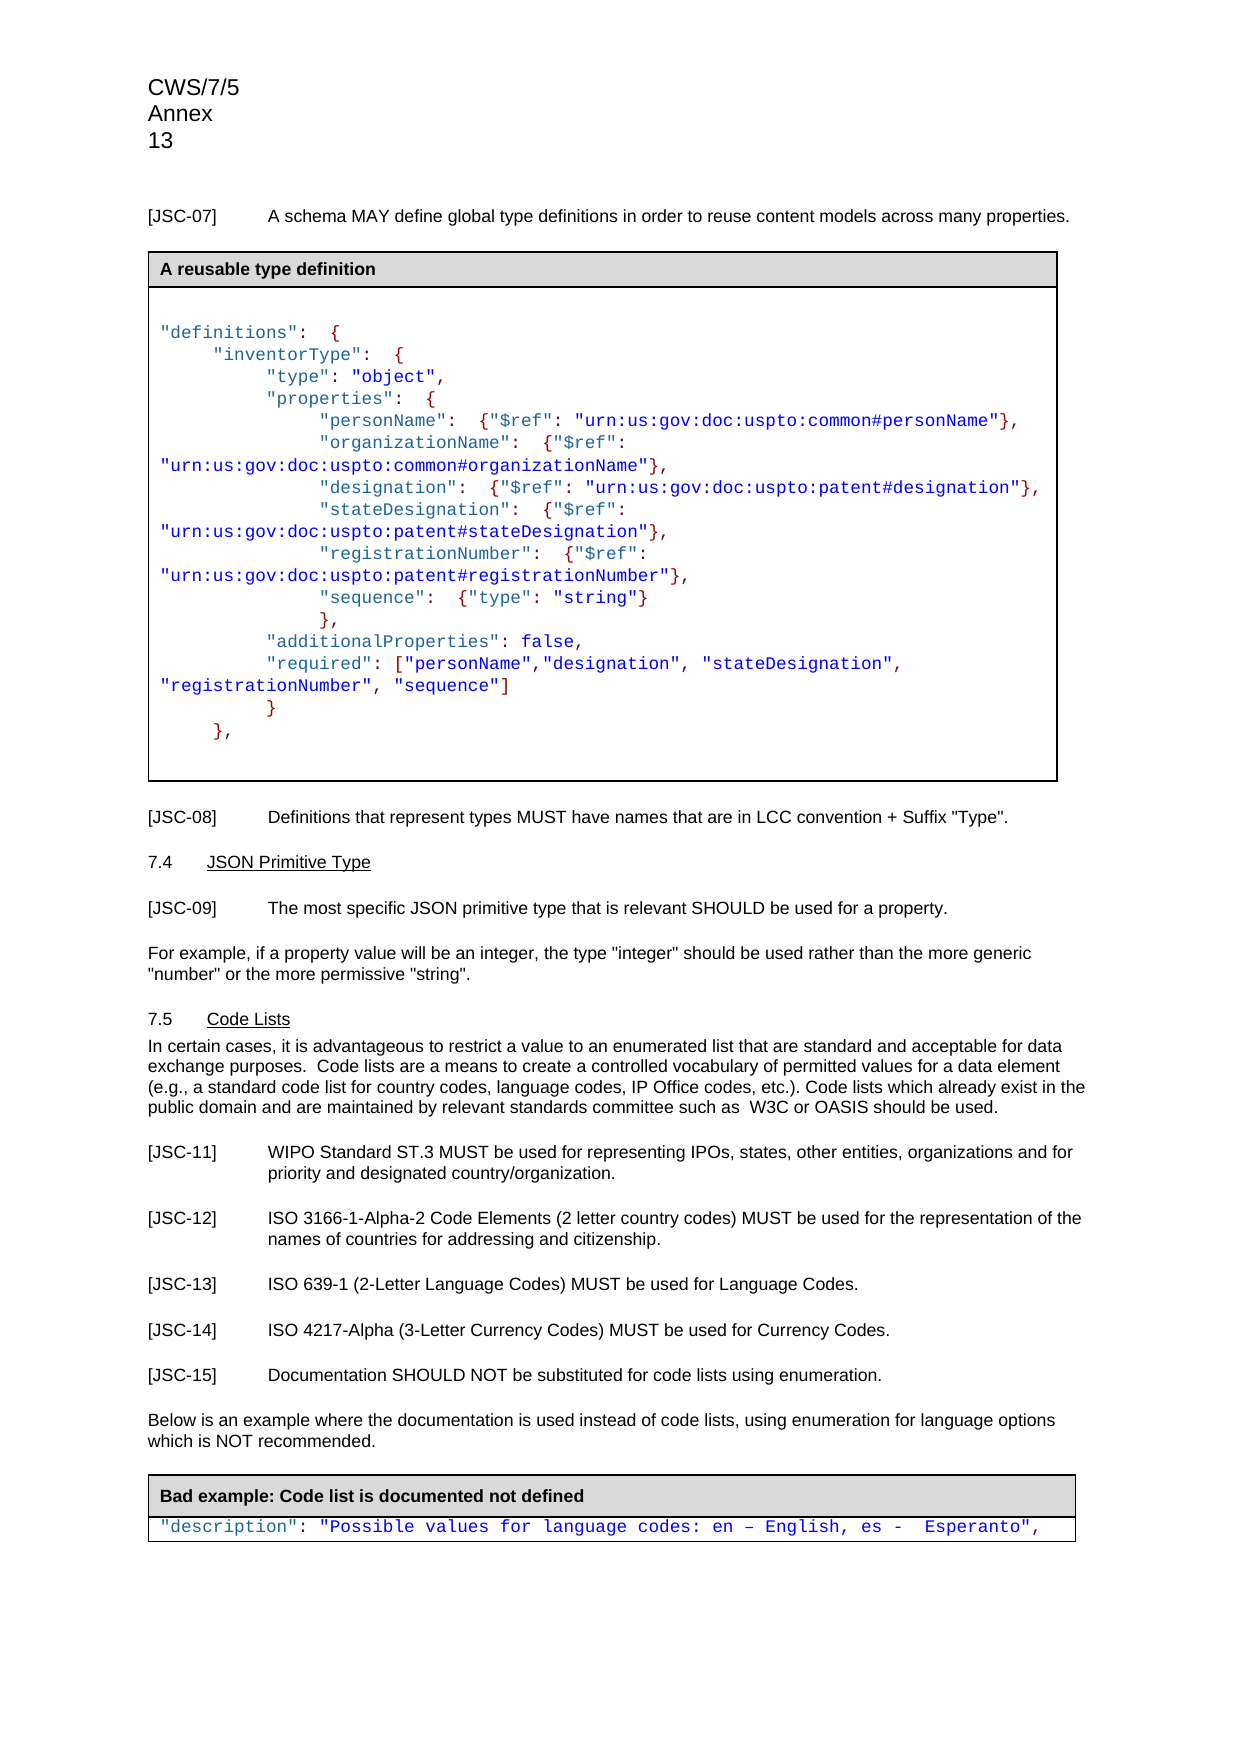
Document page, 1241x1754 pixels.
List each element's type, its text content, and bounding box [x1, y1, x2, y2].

text In certain cases, it is advantageous to restrict a value to an enumerated list that are standard and acceptable for data exchange purposes. Code lists are a means to create a controlled vocabulary of permitted values for a data element (e.g., a standard code list for country codes, language codes, IP Office codes, etc.). Code lists which already exist in the public domain and are maintained by relevant standards committee such as W3C or OASIS should be used. [148, 1036, 1093, 1117]
text [JSC-14] ISO 4217-Alpha (3-Letter Currency Codes) MUST be used for Currency Codes. [148, 1319, 1093, 1340]
subtitle 7.5 Code Lists [148, 1009, 1093, 1029]
text [JSC-12] ISO 3166-1-Alpha-2 Code Elements (2 letter country codes) MUST be used for the representation of the names of countries for addressing and citizenship. [148, 1208, 1093, 1249]
table_cell "description": "Possible values for language codes: en – English, es - Esperanto", [149, 1518, 1075, 1541]
table_header A reusable type definition [149, 253, 1056, 286]
text [JSC-13] ISO 639-1 (2-Letter Language Codes) MUST be used for Language Codes. [148, 1274, 1093, 1294]
table_header Bad example: Code list is documented not defined [149, 1476, 1075, 1516]
text Below is an example where the documentation is used instead of code lists, using enumeration for language options which is NOT recommended. [148, 1410, 1093, 1451]
text For example, if a property value will be an integer, the type "integer" should be used rather than the more generic "number" or the more permissive "string". [148, 943, 1093, 984]
text [JSC-15] Documentation SHOULD NOT be substituted for code lists using enumeration. [148, 1365, 1093, 1385]
text [JSC-09] The most specific JSON primitive type that is relevant SHOULD be used for a property. [148, 898, 1093, 918]
table_cell "definitions": { "inventorType": { "type": "object", "properties": { "personName": {"$ref": "urn:us:gov:doc:uspto:common#personName"}, "organizationName": {"$ref": "urn:us:gov:doc:uspto:common#organizationName"}, "designation": {"$ref": "urn:us:gov:doc:uspto:patent#designation"}, "stateDesignation": {"$ref": "urn:us:gov:doc:uspto:patent#stateDesignation"}, "registrationNumber": {"$ref": "urn:us:gov:doc:uspto:patent#registrationNumber"}, "sequence": {"type": "string"} }, "additionalProperties": false, "required": ["personName","designation", "stateDesignation", "registrationNumber", "sequence"] } }, [149, 288, 1056, 780]
text [JSC-08] Definitions that represent types MUST have names that are in LCC convention + Suffix "Type". [148, 807, 1093, 827]
subtitle 7.4 JSON Primitive Type [148, 852, 1093, 873]
text [JSC-11] WIPO Standard ST.3 MUST be used for representing IPOs, states, other entities, organizations and for priority and designated country/organization. [148, 1142, 1093, 1183]
text [JSC-07] A schema MAY define global type definitions in order to reuse content models across many properties. [148, 206, 1093, 226]
